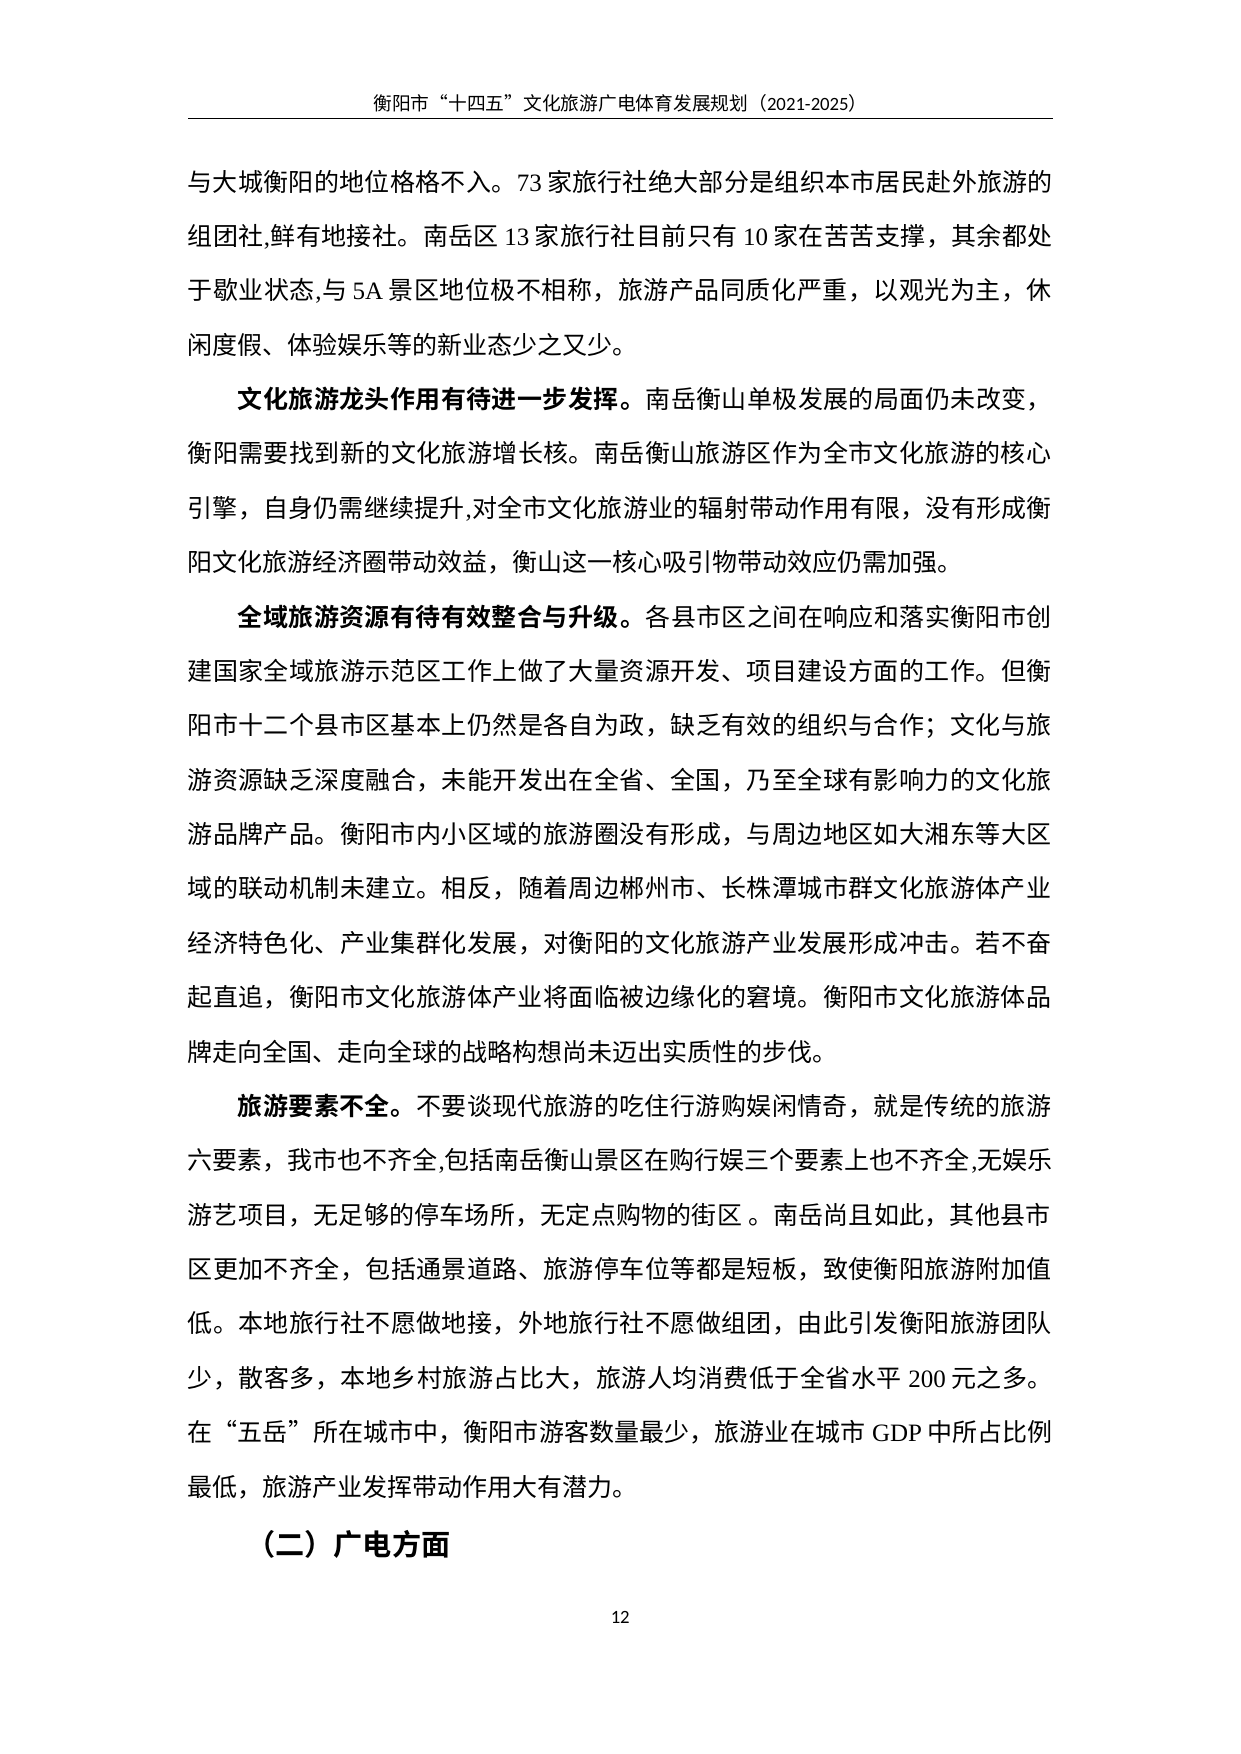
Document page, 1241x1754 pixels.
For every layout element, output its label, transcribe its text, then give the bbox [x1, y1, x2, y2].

text （二）广电方面 [187, 1521, 1053, 1564]
text 文化旅游龙头作用有待进一步发挥。南岳衡山单极发展的局面仍未改变，衡阳需要找到新的文化旅游增长核。南岳衡山旅游区作为全市文化旅游的核心引擎，自身仍需继续提升,对全市文化旅游业的辐射带动作用有限，没有形成衡阳文化旅游经济圈带动效益，衡山这一核心吸引物带动效应仍需加强。 [187, 379, 1053, 579]
text 全域旅游资源有待有效整合与升级。各县市区之间在响应和落实衡阳市创建国家全域旅游示范区工作上做了大量资源开发、项目建设方面的工作。但衡阳市十二个县市区基本上仍然是各自为政，缺乏有效的组织与合作；文化与旅游资源缺乏深度融合，未能开发出在全省、全国，乃至全球有影响力的文化旅游品牌产品。衡阳市内小区域的旅游圈没有形成，与周边地区如大湘东等大区域的联动机制未建立。相反，随着周边郴州市、长株潭城市群文化旅游体产业经济特色化、产业集群化发展，对衡阳的文化旅游产业发展形成冲击。若不奋起直追，衡阳市文化旅游体产业将面临被边缘化的窘境。衡阳市文化旅游体品牌走向全国、走向全球的战略构想尚未迈出实质性的步伐。 [187, 597, 1053, 1068]
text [187, 162, 1053, 361]
text 旅游要素不全。不要谈现代旅游的吃住行游购娱闲情奇，就是传统的旅游六要素，我市也不齐全,包括南岳衡山景区在购行娱三个要素上也不齐全,无娱乐游艺项目，无足够的停车场所，无定点购物的街区 。南岳尚且如此，其他县市区更加不齐全，包括通景道路、旅游停车位等都是短板，致使衡阳旅游附加值低。本地旅行社不愿做地接，外地旅行社不愿做组团，由此引发衡阳旅游团队少，散客多，本地乡村旅游占比大，旅游人均消费低于全省水平200元之多。在“五岳”所在城市中，衡阳市游客数量最少，旅游业在城市GDP中所占比例最低，旅游产业发挥带动作用大有潜力。 [187, 1086, 1053, 1503]
